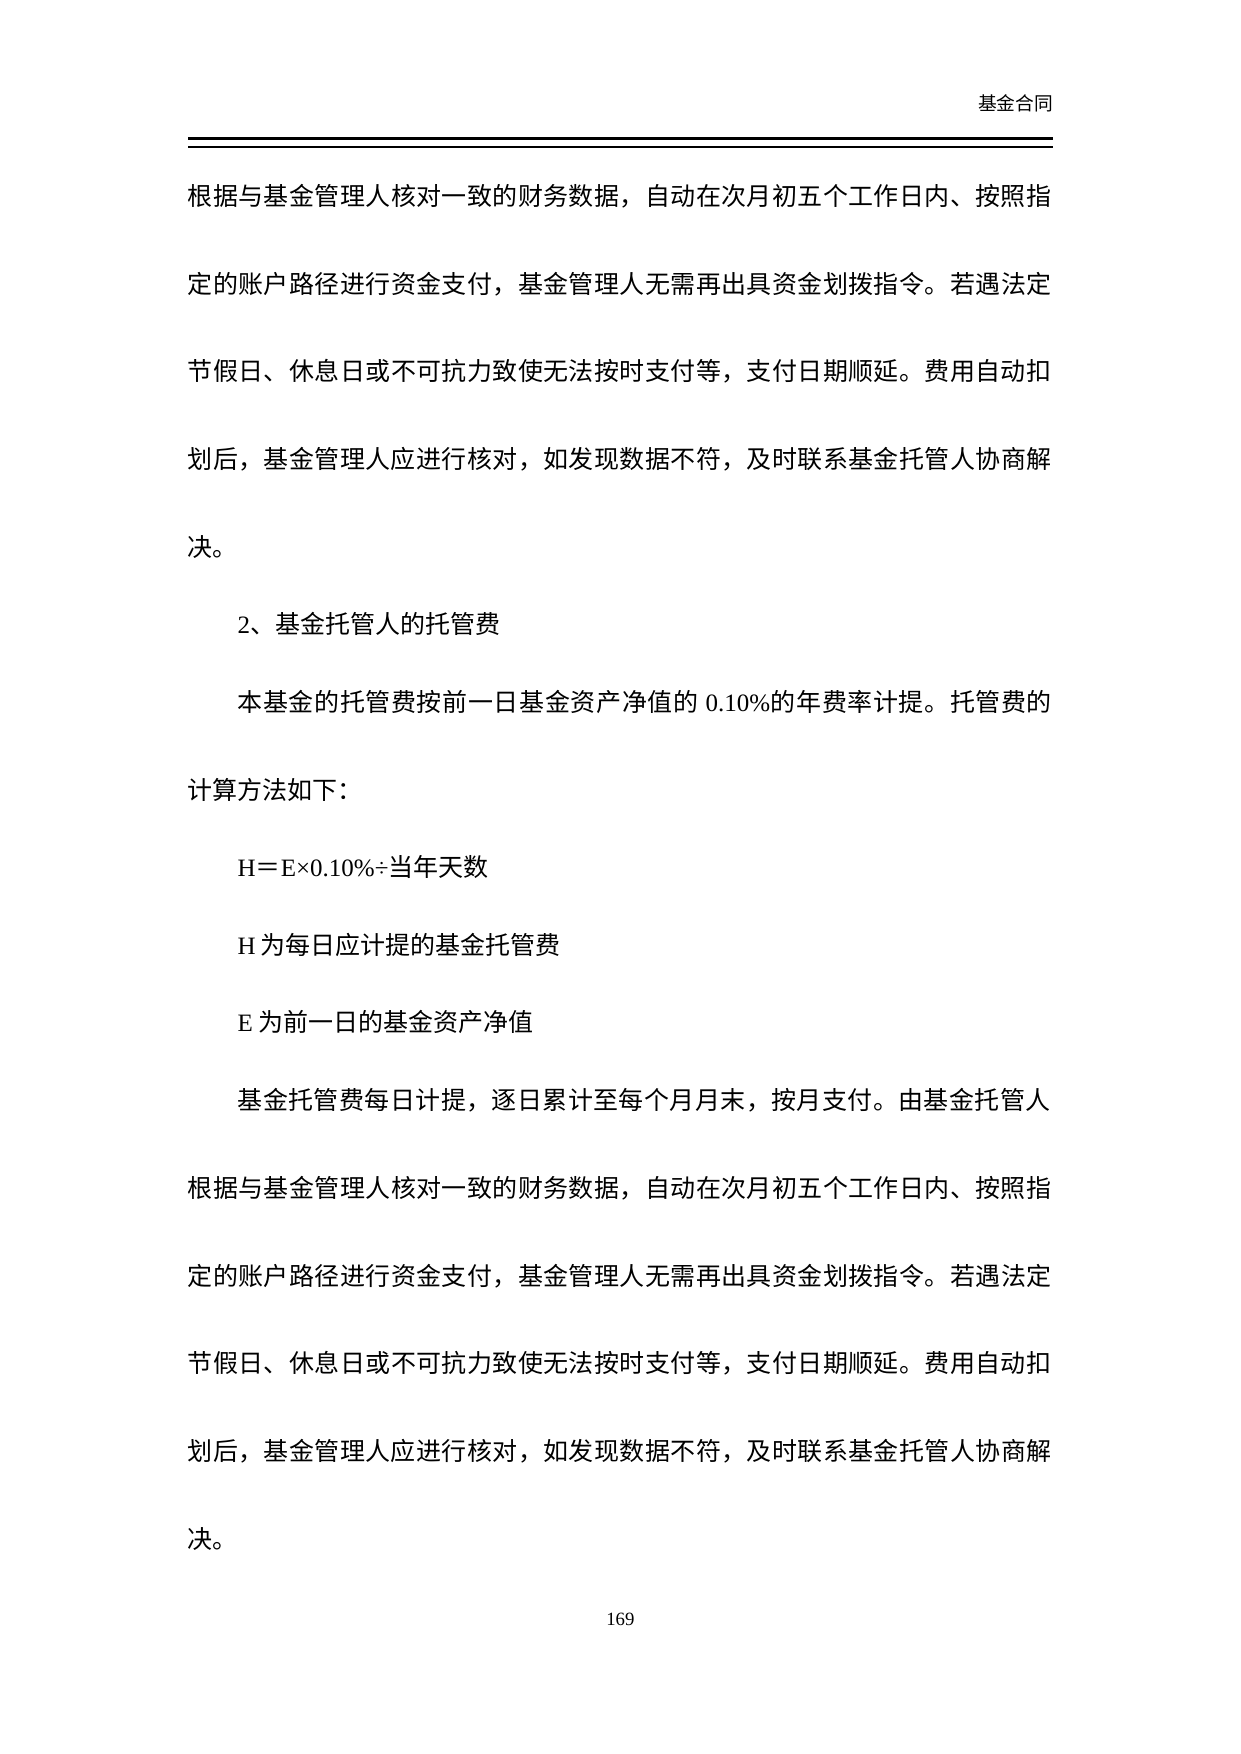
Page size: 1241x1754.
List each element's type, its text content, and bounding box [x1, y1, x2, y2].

text 2、基金托管人的托管费 [187, 590, 1053, 655]
text H＝E×0.10%÷当年天数 [187, 833, 1053, 898]
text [187, 162, 1053, 578]
text 基金托管费每日计提，逐日累计至每个月月末，按月支付。由基金托管人根据与基金管理人核对一致的财务数据，自动在次月初五个工作日内、按照指定的账户路径进行资金支付，基金管理人无需再出具资金划拨指令。若遇法定节假日、休息日或不可抗力致使无法按时支付等，支付日期顺延。费用自动扣划后，基金管理人应进行核对，如发现数据不符，及时联系基金托管人协商解决。 [187, 1066, 1053, 1570]
text H为每日应计提的基金托管费 [187, 911, 1053, 976]
text E为前一日的基金资产净值 [187, 988, 1053, 1053]
text 本基金的托管费按前一日基金资产净值的0.10%的年费率计提。托管费的计算方法如下： [187, 668, 1053, 821]
